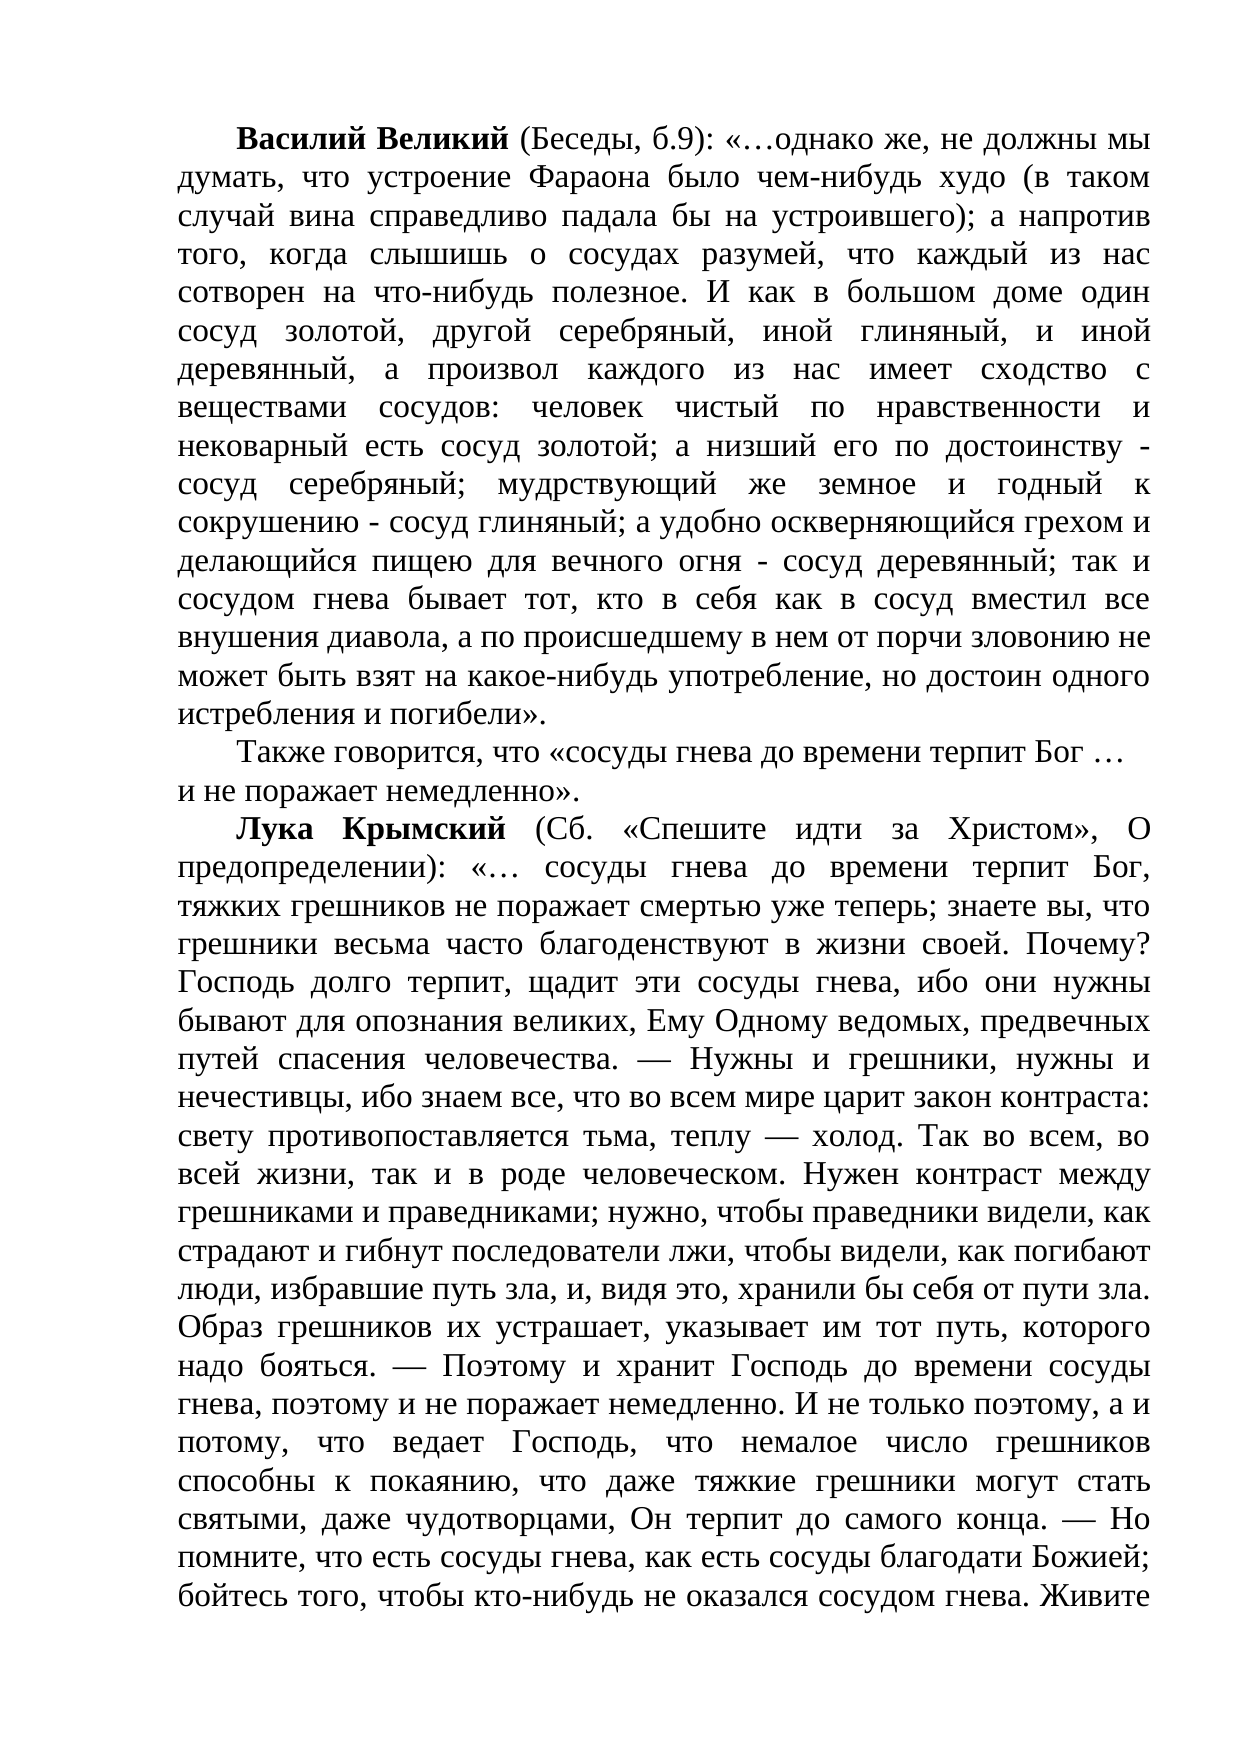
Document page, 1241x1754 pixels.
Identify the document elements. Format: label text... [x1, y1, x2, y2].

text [177, 808, 1152, 1613]
text Также говорится, что «сосуды гнева до времени терпит Бог … и не поражает немедленно». [177, 731, 1152, 808]
text Василий Великий (Беседы, б.9): «…однако же, не должны мы думать, что устроение Фараона было чем-нибудь худо (в таком случай вина справедливо падала бы на устроившего); а напротив того, когда слышишь о сосудах разумей, что каждый из нас сотворен на что-нибудь полезное. И как в большом доме один сосуд золотой, другой серебряный, иной глиняный, и иной деревянный, а произвол каждого из нас имеет сходство с веществами сосудов: человек чистый по нравственности и нековарный есть сосуд золотой; а низший его по достоинству - сосуд серебряный; мудрствующий же земное и годный к сокрушению - сосуд глиняный; а удобно оскверняющийся грехом и делающийся пищею для вечного огня - сосуд деревянный; так и сосудом гнева бывает тот, кто в себя как в сосуд вместил все внушения диавола, а по происшедшему в нем от порчи зловонию не может быть взят на какое-нибудь употребление, но достоин одного истребления и погибели». [177, 118, 1152, 731]
